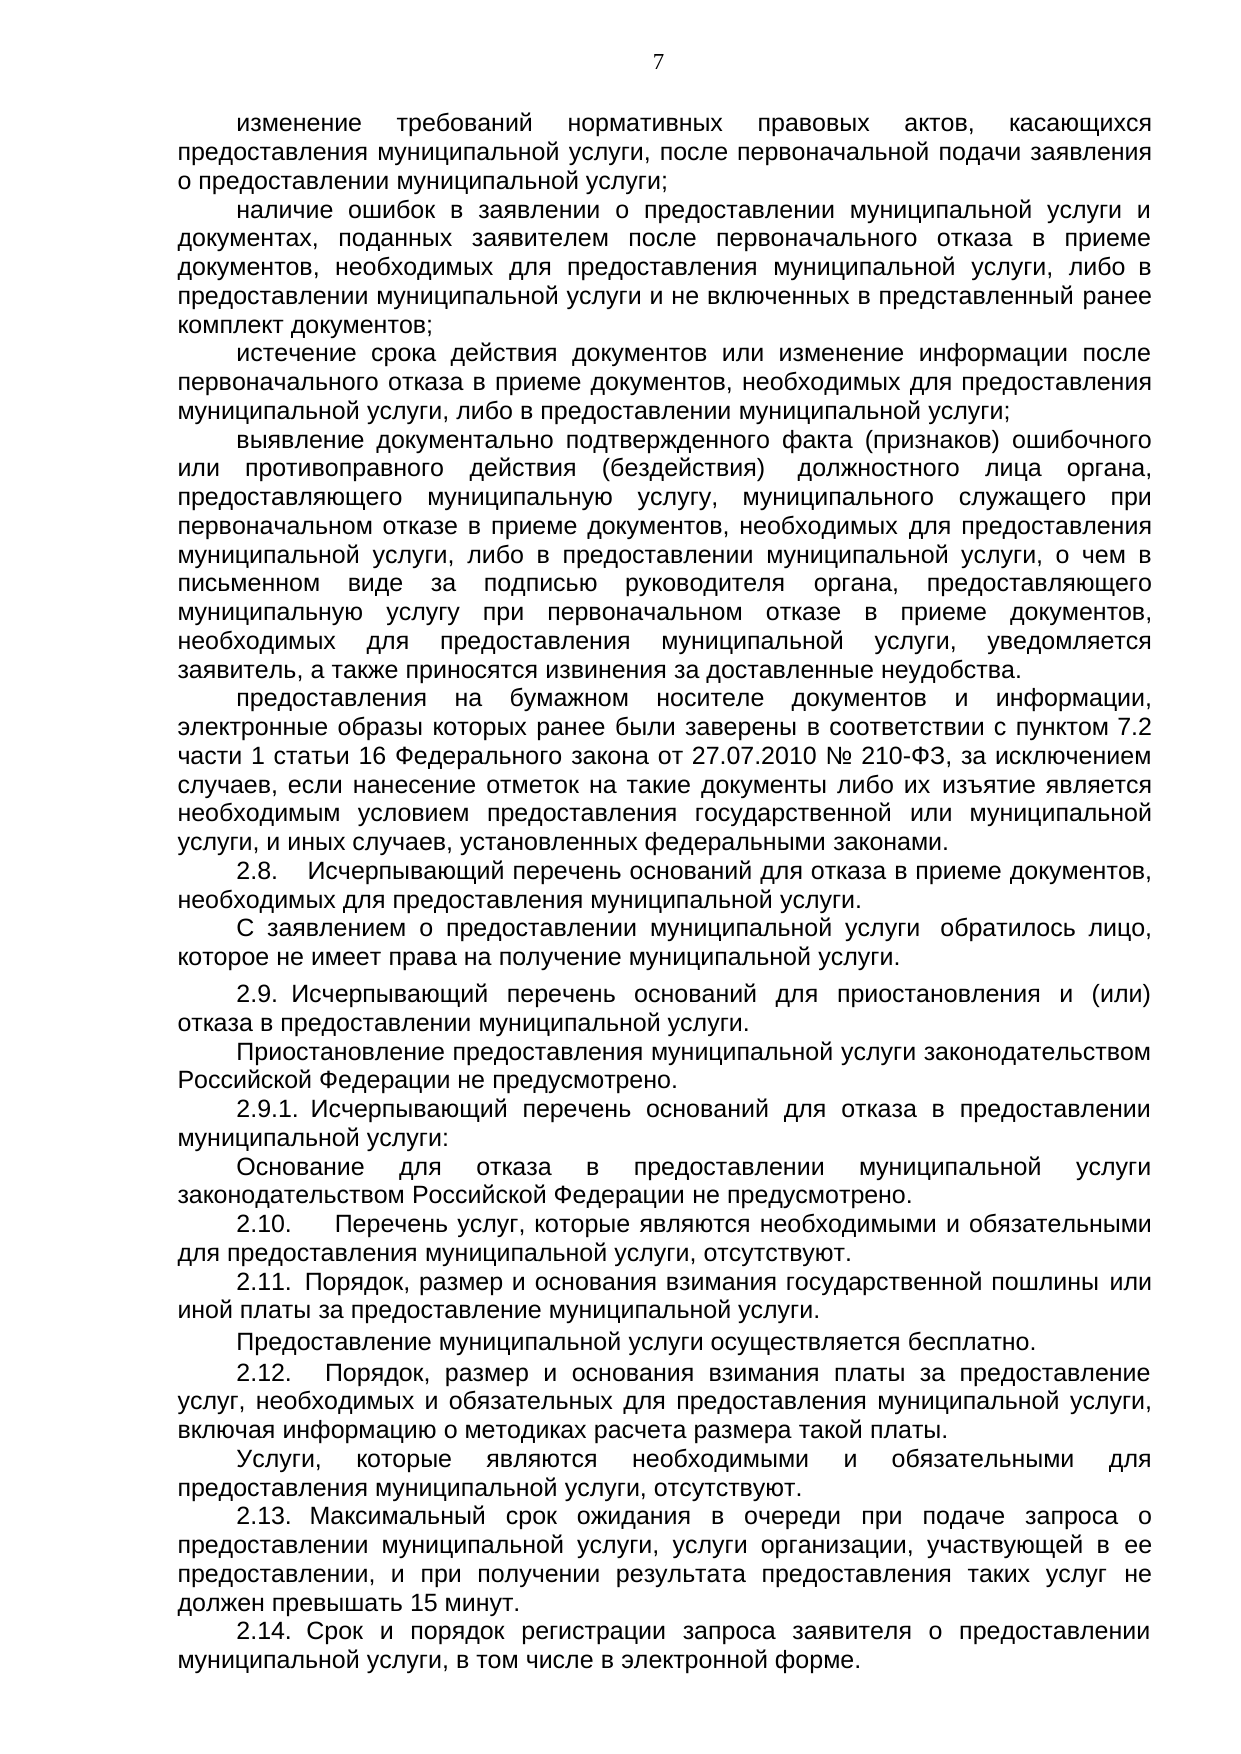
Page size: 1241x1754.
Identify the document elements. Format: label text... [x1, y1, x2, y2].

text Предоставление муниципальной услуги осуществляется бесплатно. [236, 1324, 1165, 1357]
list Исчерпывающий перечень оснований для приостановления и (или) отказа в предоставлении муниципальной услуги. [177, 979, 1152, 1037]
list Максимальный срок ожидания в очереди при подаче запроса о предоставлении муниципальной услуги, услуги организации, участвующей в ее предоставлении, и при получении результата предоставления таких услуг не должен превышать 15 минут. [177, 1501, 1152, 1616]
text Услуги, которые являются необходимыми и обязательными для предоставления муниципальной услуги, отсутствуют. [177, 1444, 1152, 1501]
text истечение срока действия документов или изменение информации после первоначального отказа в приеме документов, необходимых для предоставления муниципальной услуги, либо в предоставлении муниципальной услуги; [177, 338, 1152, 424]
text наличие ошибок в заявлении о предоставлении муниципальной услуги и документах, поданных заявителем после первоначального отказа в приеме документов, необходимых для предоставления муниципальной услуги, либо в предоставлении муниципальной услуги и не включенных в представленный ранее комплект документов; [177, 194, 1152, 338]
list Порядок, размер и основания взимания государственной пошлины или иной платы за предоставление муниципальной услуги. [177, 1267, 1152, 1324]
text Основание для отказа в предоставлении муниципальной услуги законодательством Российской Федерации не предусмотрено. [177, 1152, 1151, 1209]
list Исчерпывающий перечень оснований для отказа в приеме документов, необходимых для предоставления муниципальной услуги. [177, 856, 1152, 913]
list Срок и порядок регистрации запроса заявителя о предоставлении муниципальной услуги, в том числе в электронной форме. [177, 1616, 1152, 1674]
list Перечень услуг, которые являются необходимыми и обязательными для предоставления муниципальной услуги, отсутствуют. [177, 1209, 1152, 1267]
text изменение требований нормативных правовых актов, касающихся предоставления муниципальной услуги, после первоначальной подачи заявления о предоставлении муниципальной услуги; [177, 108, 1152, 194]
list Исчерпывающий перечень оснований для отказа в предоставлении муниципальной услуги: [177, 1094, 1152, 1152]
text предоставления на бумажном носителе документов и информации, электронные образы которых ранее были заверены в соответствии с пунктом 7.2 части 1 статьи 16 Федерального закона от 27.07.2010 № 210-ФЗ, за исключением случаев, если нанесение отметок на такие документы либо их изъятие является необходимым условием предоставления государственной или муниципальной услуги, и иных случаев, установленных федеральными законами. [177, 683, 1152, 856]
text выявление документально подтвержденного факта (признаков) ошибочного или противоправного действия (бездействия) должностного лица органа, предоставляющего муниципальную услугу, муниципального служащего при первоначальном отказе в приеме документов, необходимых для предоставления муниципальной услуги, либо в предоставлении муниципальной услуги, о чем в письменном виде за подписью руководителя органа, предоставляющего муниципальную услугу при первоначальном отказе в приеме документов, необходимых для предоставления муниципальной услуги, уведомляется заявитель, а также приносятся извинения за доставленные неудобства. [177, 424, 1152, 683]
text С заявлением о предоставлении муниципальной услуги обратилось лицо, которое не имеет права на получение муниципальной услуги. [177, 913, 1152, 971]
text Приостановление предоставления муниципальной услуги законодательством Российской Федерации не предусмотрено. [177, 1037, 1151, 1094]
list Порядок, размер и основания взимания платы за предоставление услуг, необходимых и обязательных для предоставления муниципальной услуги, включая информацию о методиках расчета размера такой платы. [177, 1357, 1152, 1444]
